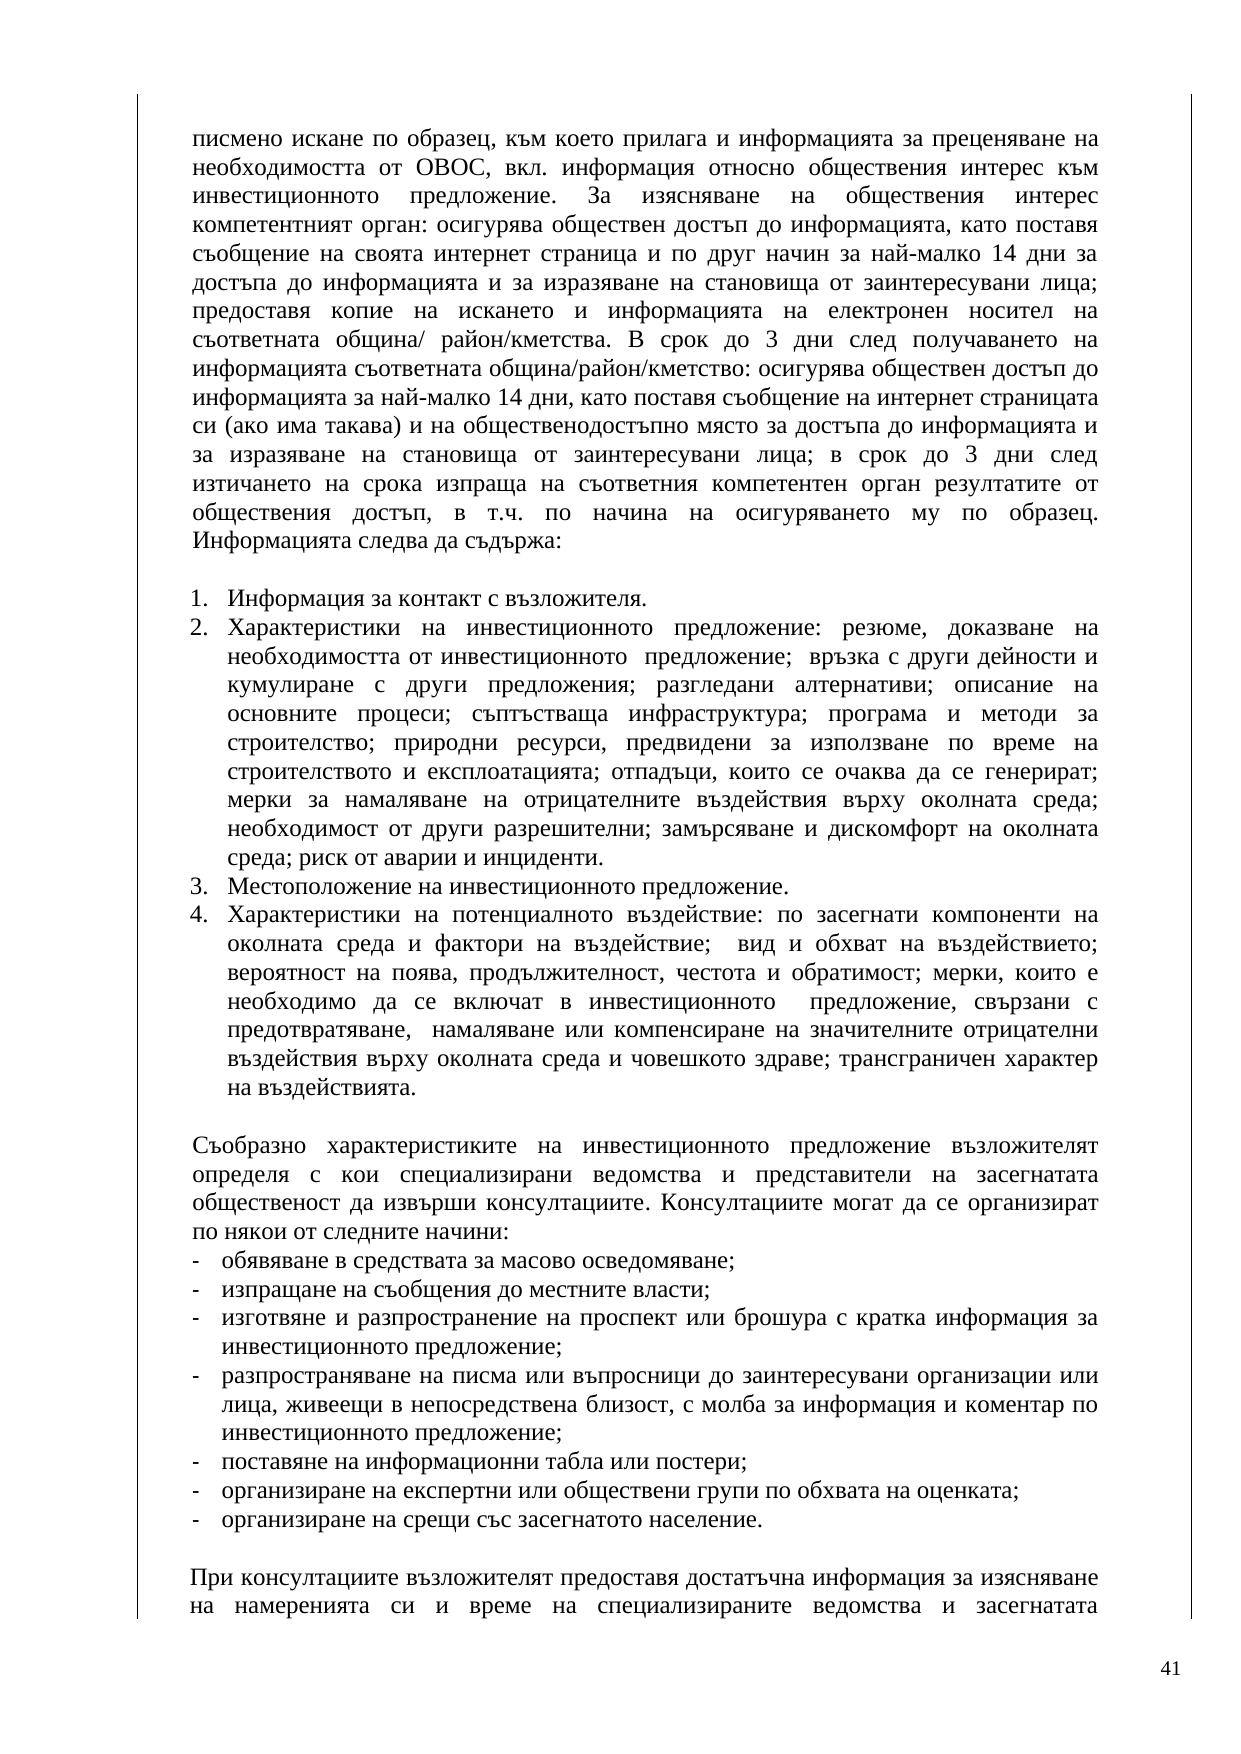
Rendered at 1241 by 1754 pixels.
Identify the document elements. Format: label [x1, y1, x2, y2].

table_cell [138, 94, 1191, 1619]
